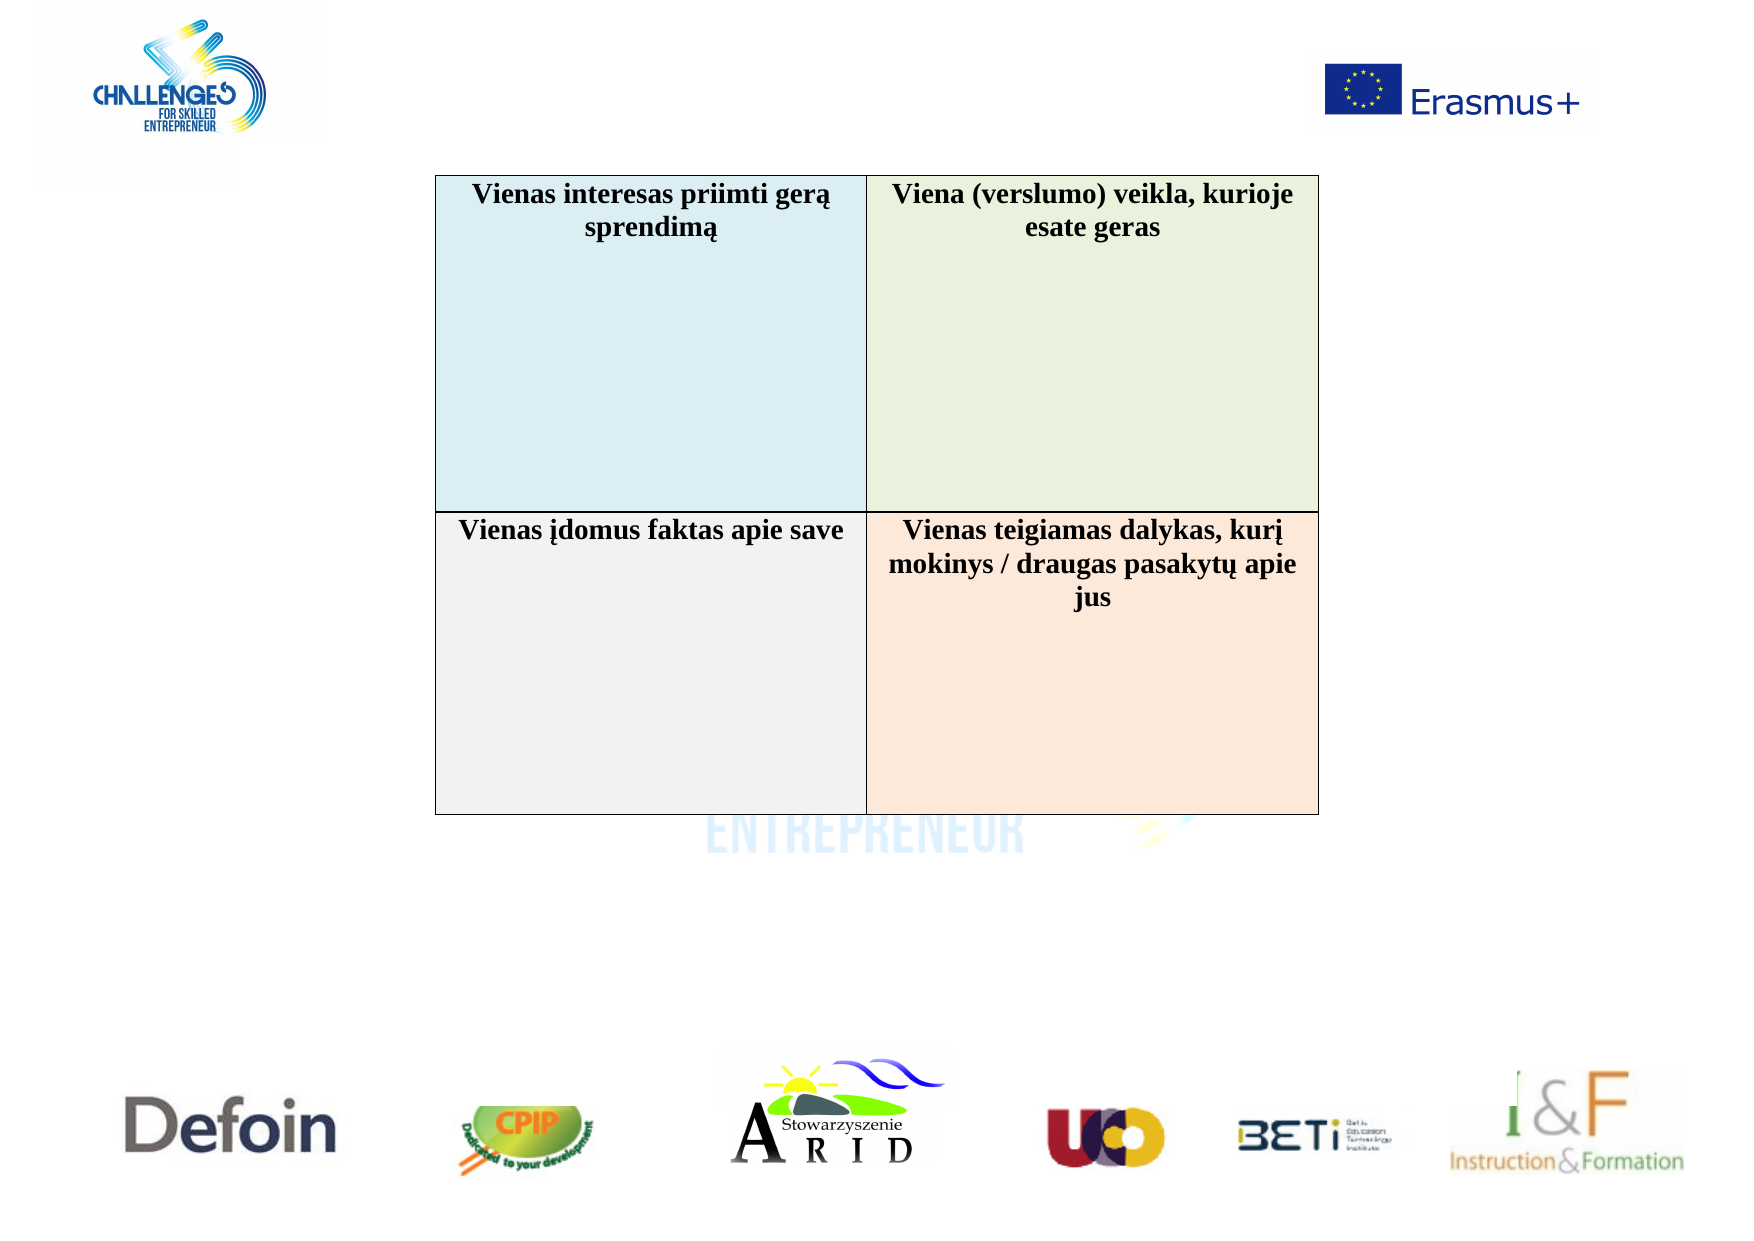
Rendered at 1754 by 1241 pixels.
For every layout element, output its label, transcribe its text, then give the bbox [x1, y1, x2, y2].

picture [1228, 1106, 1409, 1183]
picture [426, 1106, 611, 1183]
picture [741, 1073, 931, 1153]
picture [1311, 50, 1594, 129]
picture [1450, 1070, 1685, 1175]
picture [1025, 1106, 1191, 1186]
table_cell Vienas įdomus faktas apie save [436, 513, 866, 814]
picture [112, 1083, 349, 1166]
table_header Vienas interesas priimti gerą sprendimą [436, 176, 866, 511]
table_cell Vienas teigiamas dalykas, kurį mokinys / draugas pasakytų apie jus [867, 513, 1318, 814]
table_header Viena (verslumo) veikla, kurioje esate geras [867, 176, 1318, 511]
picture [39, 0, 325, 188]
